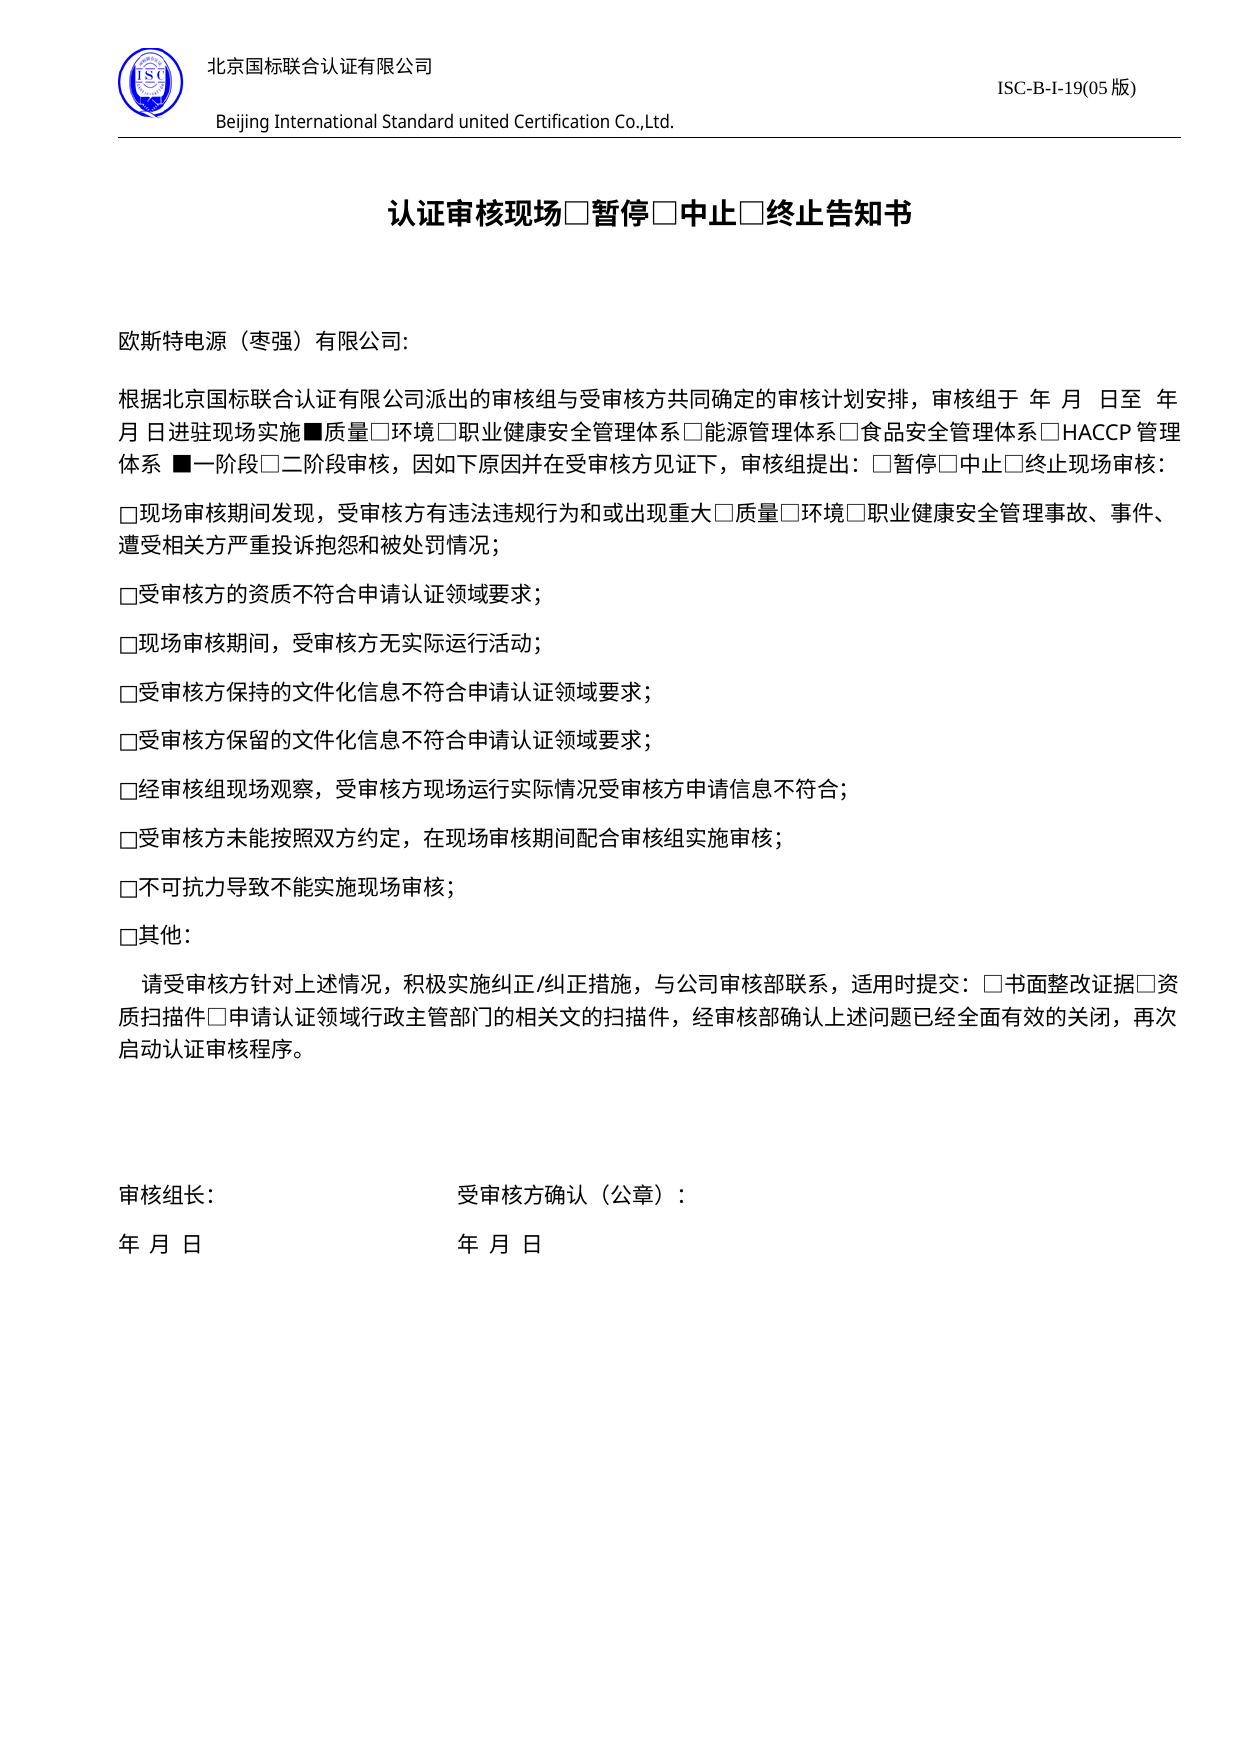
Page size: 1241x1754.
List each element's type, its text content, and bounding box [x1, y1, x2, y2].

text □受审核方的资质不符合申请认证领域要求； [118, 577, 1181, 609]
text 认证审核现场□暂停□中止□终止告知书 [118, 179, 1181, 244]
text □现场审核期间发现，受审核方有违法违规行为和或出现重大□质量□环境□职业健康安全管理事故、事件、遭受相关方严重投诉抱怨和被处罚情况； [118, 496, 1181, 561]
text 审核组长： 受审核方确认（公章）： [118, 1178, 1181, 1211]
text 年 月 日 年 月 日 [118, 1227, 1181, 1259]
text 根据北京国标联合认证有限公司派出的审核组与受审核方共同确定的审核计划安排，审核组于 年 月 日至 年 月 日进驻现场实施■质量□环境□职业健康安全管理体系□能源管理体系□食品安全管理体系□HACCP管理体系 ■一阶段□二阶段审核，因如下原因并在受审核方见证下，审核组提出：□暂停□中止□终止现场审核： [118, 382, 1181, 479]
text □不可抗力导致不能实施现场审核； [118, 869, 1181, 902]
picture [118, 48, 186, 117]
text □现场审核期间，受审核方无实际运行活动； [118, 626, 1181, 658]
text □受审核方保留的文件化信息不符合申请认证领域要求； [118, 723, 1181, 756]
text □经审核组现场观察，受审核方现场运行实际情况受审核方申请信息不符合； [118, 772, 1181, 804]
text □受审核方未能按照双方约定，在现场审核期间配合审核组实施审核； [118, 821, 1181, 853]
text □其他： [118, 918, 1181, 951]
text 欧斯特电源（枣强）有限公司: [118, 324, 1181, 356]
text 请受审核方针对上述情况，积极实施纠正/纠正措施，与公司审核部联系，适用时提交：□书面整改证据□资质扫描件□申请认证领域行政主管部门的相关文的扫描件，经审核部确认上述问题已经全面有效的关闭，再次启动认证审核程序。 [118, 967, 1181, 1064]
text □受审核方保持的文件化信息不符合申请认证领域要求； [118, 674, 1181, 707]
